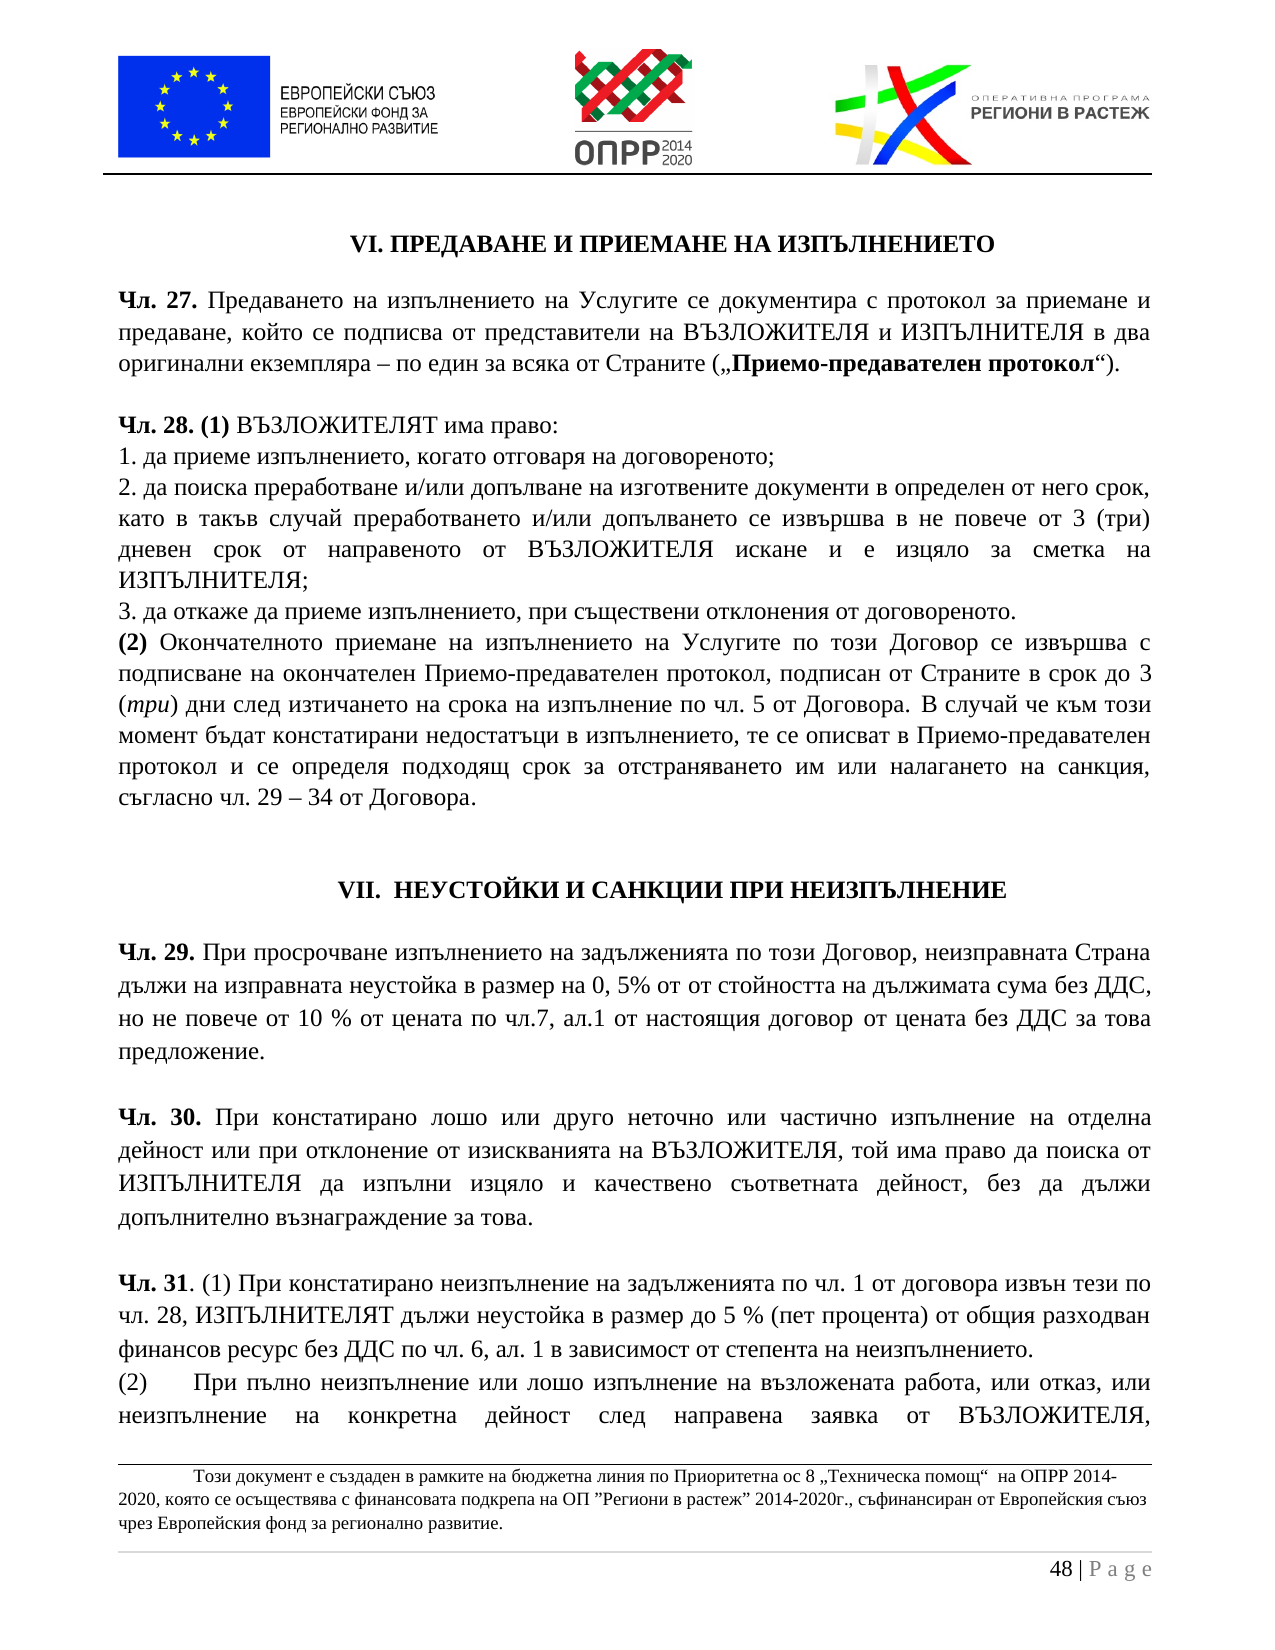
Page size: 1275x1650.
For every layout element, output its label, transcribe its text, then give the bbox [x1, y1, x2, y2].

text VІ. ПРЕДАВАНЕ И ПРИЕМАНЕ НА ИЗПЪЛНЕНИЕТО [118, 229, 1152, 258]
text Чл. 31. (1) При констатирано неизпълнение на задълженията по чл. 1 от договора извън тези по чл. 28, ИЗПЪЛНИТЕЛЯТ дължи неустойка в размер до 5 % (пет процента) от общия разходван финансов ресурс без ДДС по чл. 6, ал. 1 в зависимост от степента на неизпълнението. [118, 1268, 1152, 1362]
text Чл. 28. (1) ВЪЗЛОЖИТЕЛЯТ има право: [118, 410, 1152, 438]
text 2. да поиска преработване и/или допълване на изготвените документи в определен от него срок, като в такъв случай преработването и/или допълването се извършва в не повече от 3 (три) дневен срок от направеното от ВЪЗЛОЖИТЕЛЯ искане и е изцяло за сметка на ИЗПЪЛНИТЕЛЯ; [118, 472, 1152, 594]
text 3. да откаже да приеме изпълнението, при съществени отклонения от договореното. [118, 596, 1152, 625]
text VІІ. НЕУСТОЙКИ И САНКЦИИ ПРИ НЕИЗПЪЛНЕНИЕ [118, 875, 1152, 904]
text Чл. 30. При констатирано лошо или друго неточно или частично изпълнение на отделна дейност или при отклонение от изискванията на ВЪЗЛОЖИТЕЛЯ, той има право да поиска от ИЗПЪЛНИТЕЛЯ да изпълни изцяло и качествено съответната дейност, без да дължи допълнително възнаграждение за това. [118, 1102, 1152, 1230]
picture [575, 49, 695, 171]
text (2) Окончателното приемане на изпълнението на Услугите по този Договор се извършва с подписване на окончателен Приемо-предавателен протокол, подписан от Страните в срок до 3 (три) дни след изтичането на срока на изпълнение по чл. 5 от Договора. В случай че към този момент бъдат констатирани недостатъци в изпълнението, те се описват в Приемо-предавателен протокол и се определя подходящ срок за отстраняването им или налагането на санкция, съгласно чл. 29 – 34 от Договора. [118, 627, 1152, 811]
text Чл. 27. Предаването на изпълнението на Услугите се документира с протокол за приемане и предаване, който се подписва от представители на ВЪЗЛОЖИТЕЛЯ и ИЗПЪЛНИТЕЛЯ в два оригинални екземпляра – по един за всяка от Страните („Приемо-предавателен протокол“). [118, 286, 1152, 376]
picture [103, 44, 466, 171]
picture [818, 57, 1173, 172]
text 1. да приеме изпълнението, когато отговаря на договореното; [118, 441, 1152, 469]
text Чл. 29. При просрочване изпълнението на задълженията по този Договор, неизправната Страна дължи на изправната неустойка в размер на 0, 5% от от стойността на дължимата сума без ДДС, но не повече от 10 % от цената по чл.7, ал.1 от настоящия договор от цената без ДДС за това предложение. [118, 937, 1152, 1065]
